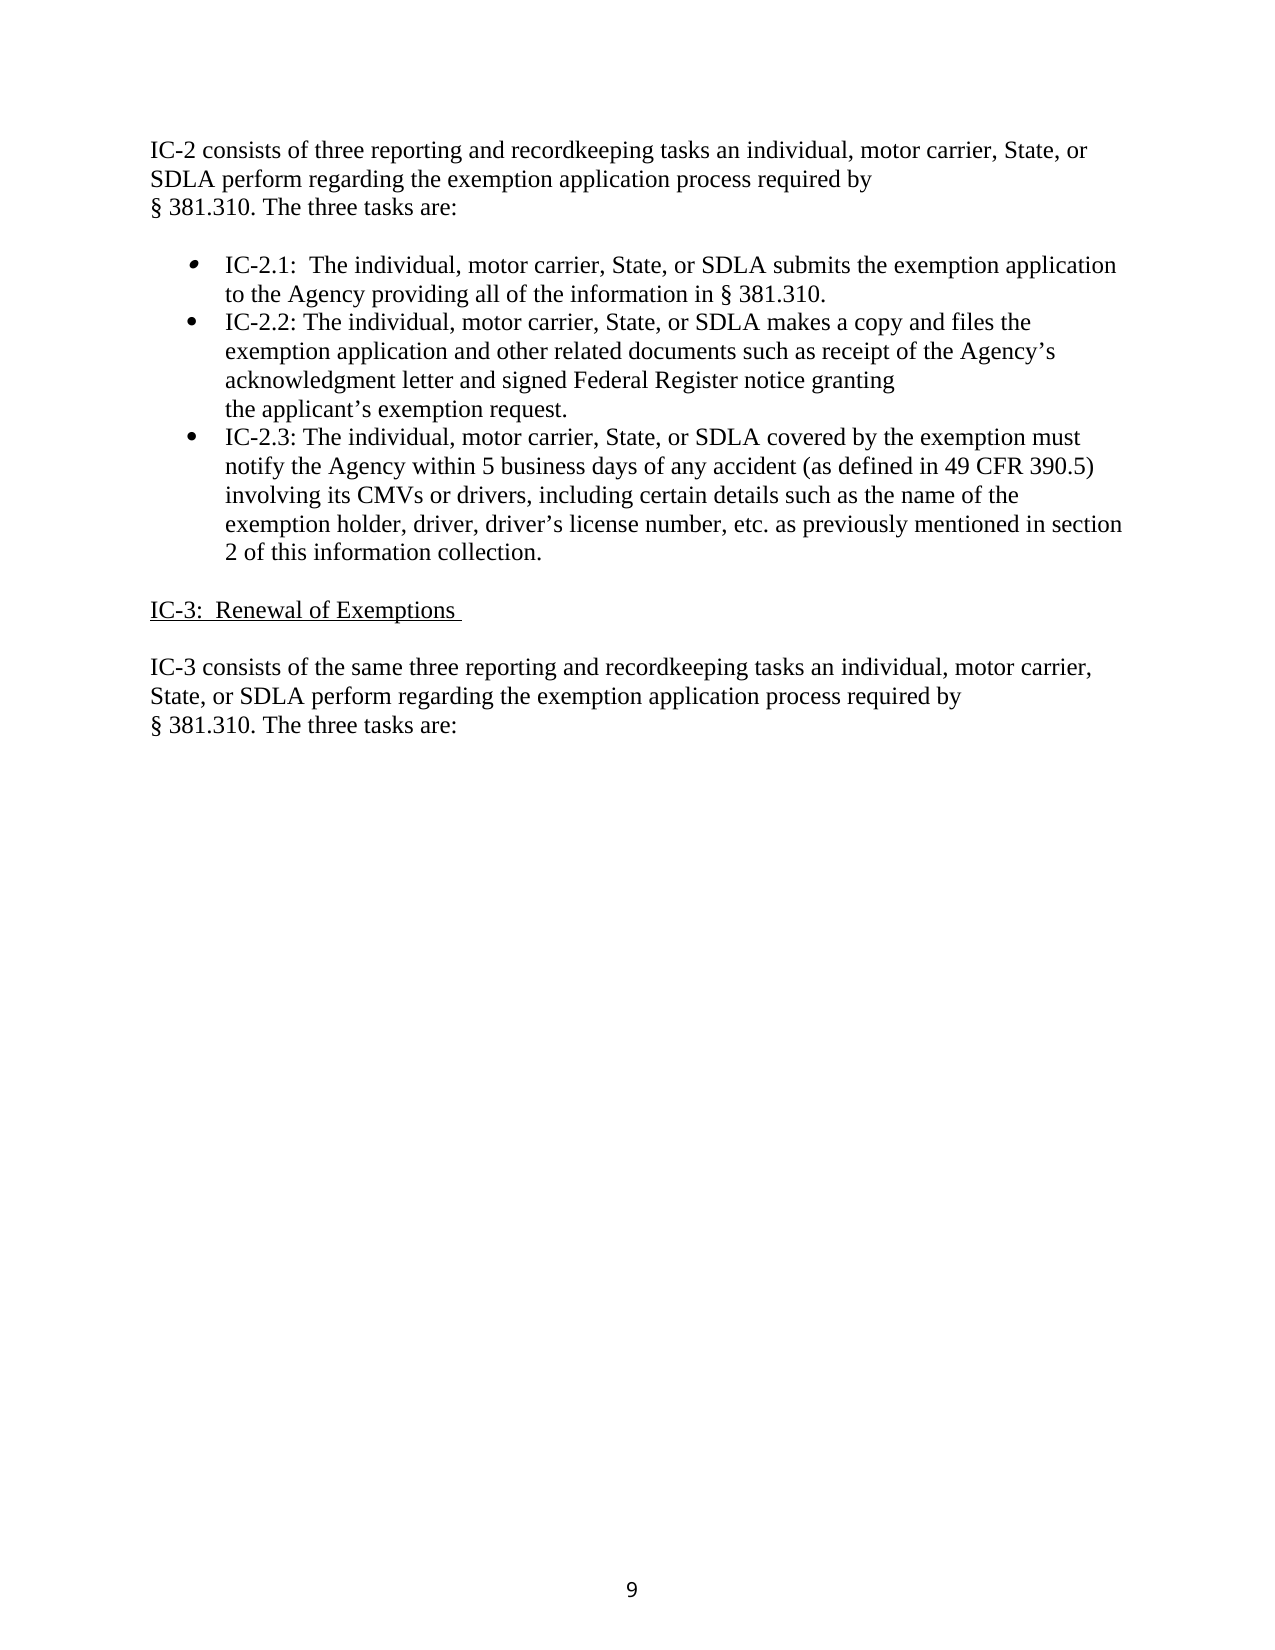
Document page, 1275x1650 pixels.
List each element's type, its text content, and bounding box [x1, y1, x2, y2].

text § 381.310. The three tasks are: [150, 710, 1125, 739]
text § 381.310. The three tasks are: [150, 192, 1125, 221]
list IC-2.2: The individual, motor carrier, State, or SDLA makes a copy and files the exemption application and other related documents such as receipt of the Agency’s acknowledgment letter and signed Federal Register notice granting [187, 307, 1125, 394]
text IC-3: Renewal of Exemptions [150, 595, 1125, 624]
list IC-2.1: The individual, motor carrier, State, or SDLA submits the exemption application to the Agency providing all of the information in § 381.310. [187, 250, 1125, 307]
text the applicant’s exemption request. [187, 394, 1125, 422]
list IC-2.3: The individual, motor carrier, State, or SDLA covered by the exemption must notify the Agency within 5 business days of any accident (as defined in 49 CFR 390.5) involving its CMVs or drivers, including certain details such as the name of the exemption holder, driver, driver’s license number, etc. as previously mentioned in section 2 of this information collection. [187, 422, 1125, 566]
text IC-2 consists of three reporting and recordkeeping tasks an individual, motor carrier, State, or SDLA perform regarding the exemption application process required by [150, 135, 1125, 192]
text IC-3 consists of the same three reporting and recordkeeping tasks an individual, motor carrier, State, or SDLA perform regarding the exemption application process required by [150, 652, 1125, 710]
